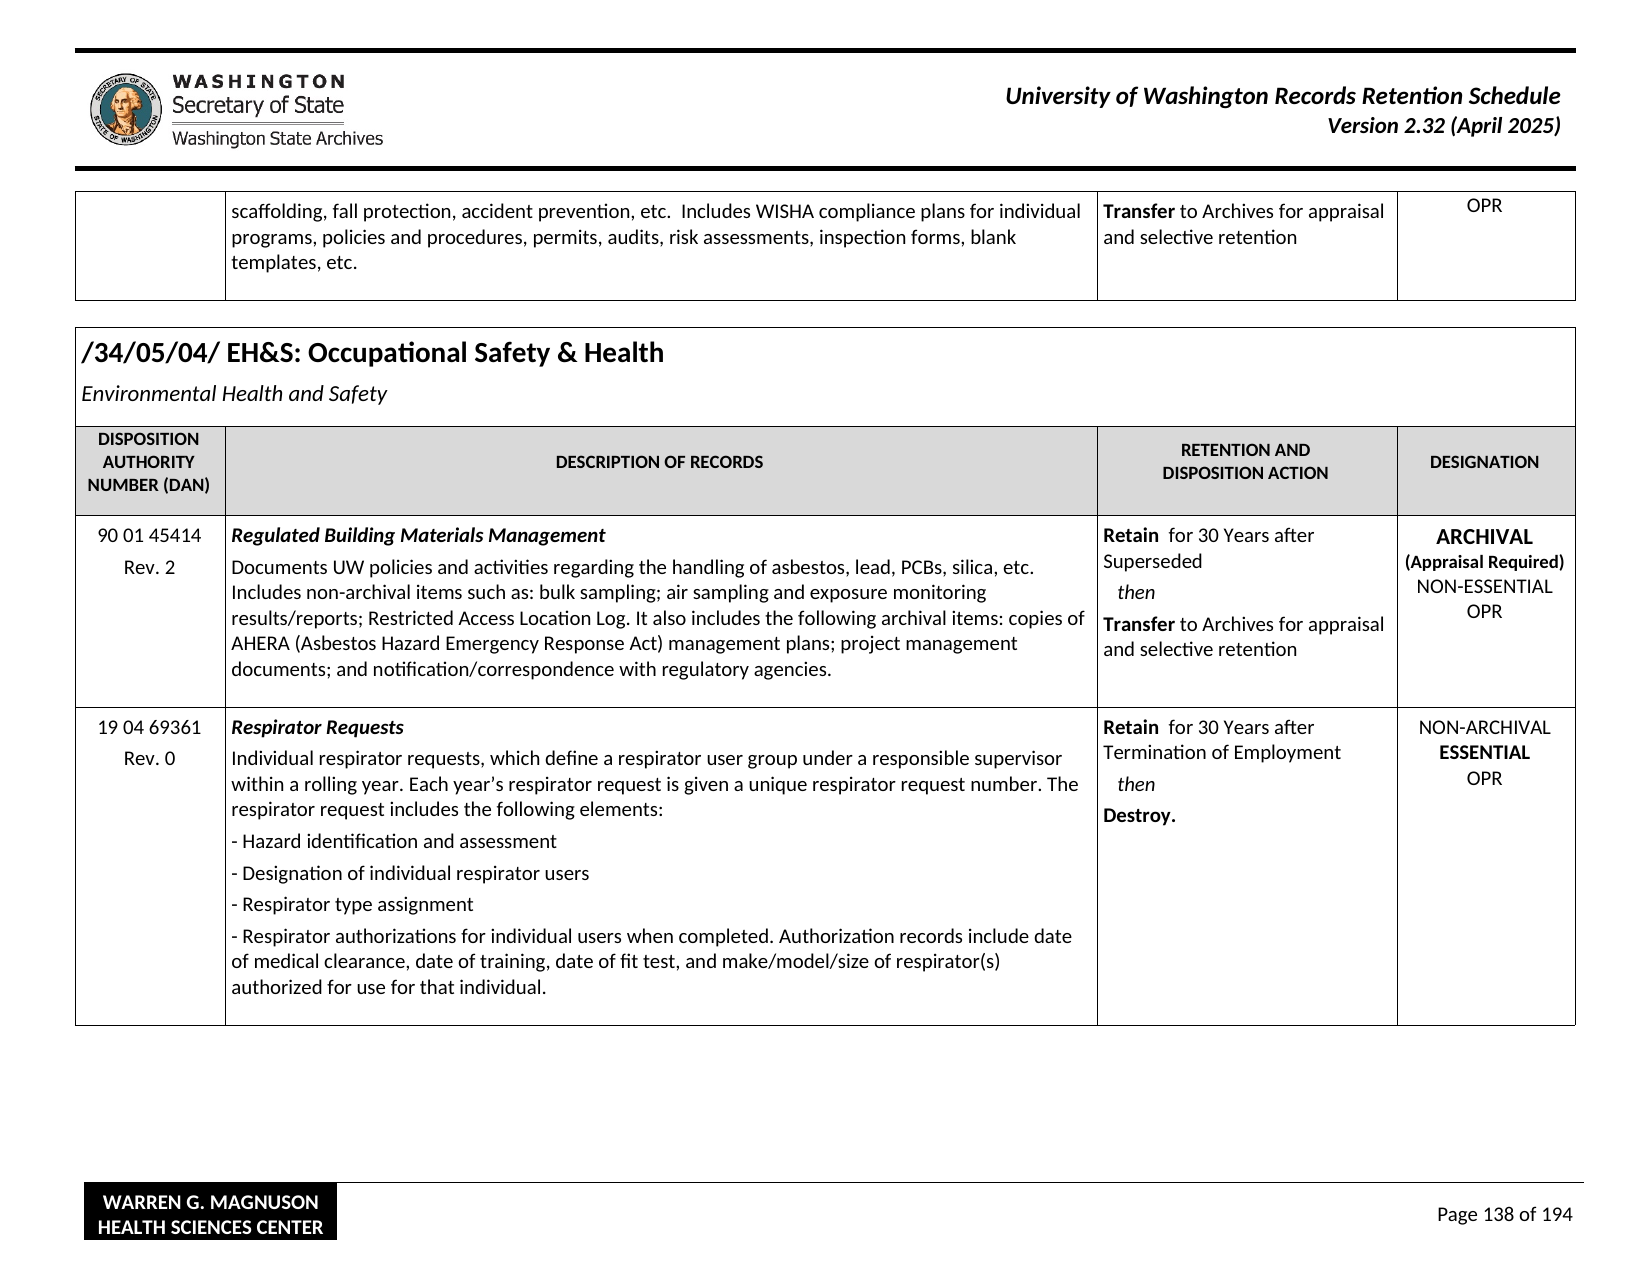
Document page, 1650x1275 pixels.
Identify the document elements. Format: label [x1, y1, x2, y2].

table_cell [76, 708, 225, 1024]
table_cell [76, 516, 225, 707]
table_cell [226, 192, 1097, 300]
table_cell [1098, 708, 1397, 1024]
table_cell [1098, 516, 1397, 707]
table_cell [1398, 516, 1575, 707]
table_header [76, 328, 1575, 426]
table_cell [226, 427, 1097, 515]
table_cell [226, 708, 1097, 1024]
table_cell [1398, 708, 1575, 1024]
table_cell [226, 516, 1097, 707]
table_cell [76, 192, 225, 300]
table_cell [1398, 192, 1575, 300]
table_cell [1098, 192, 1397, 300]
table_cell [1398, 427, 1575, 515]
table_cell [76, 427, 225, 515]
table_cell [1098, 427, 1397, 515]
picture [86, 53, 403, 164]
